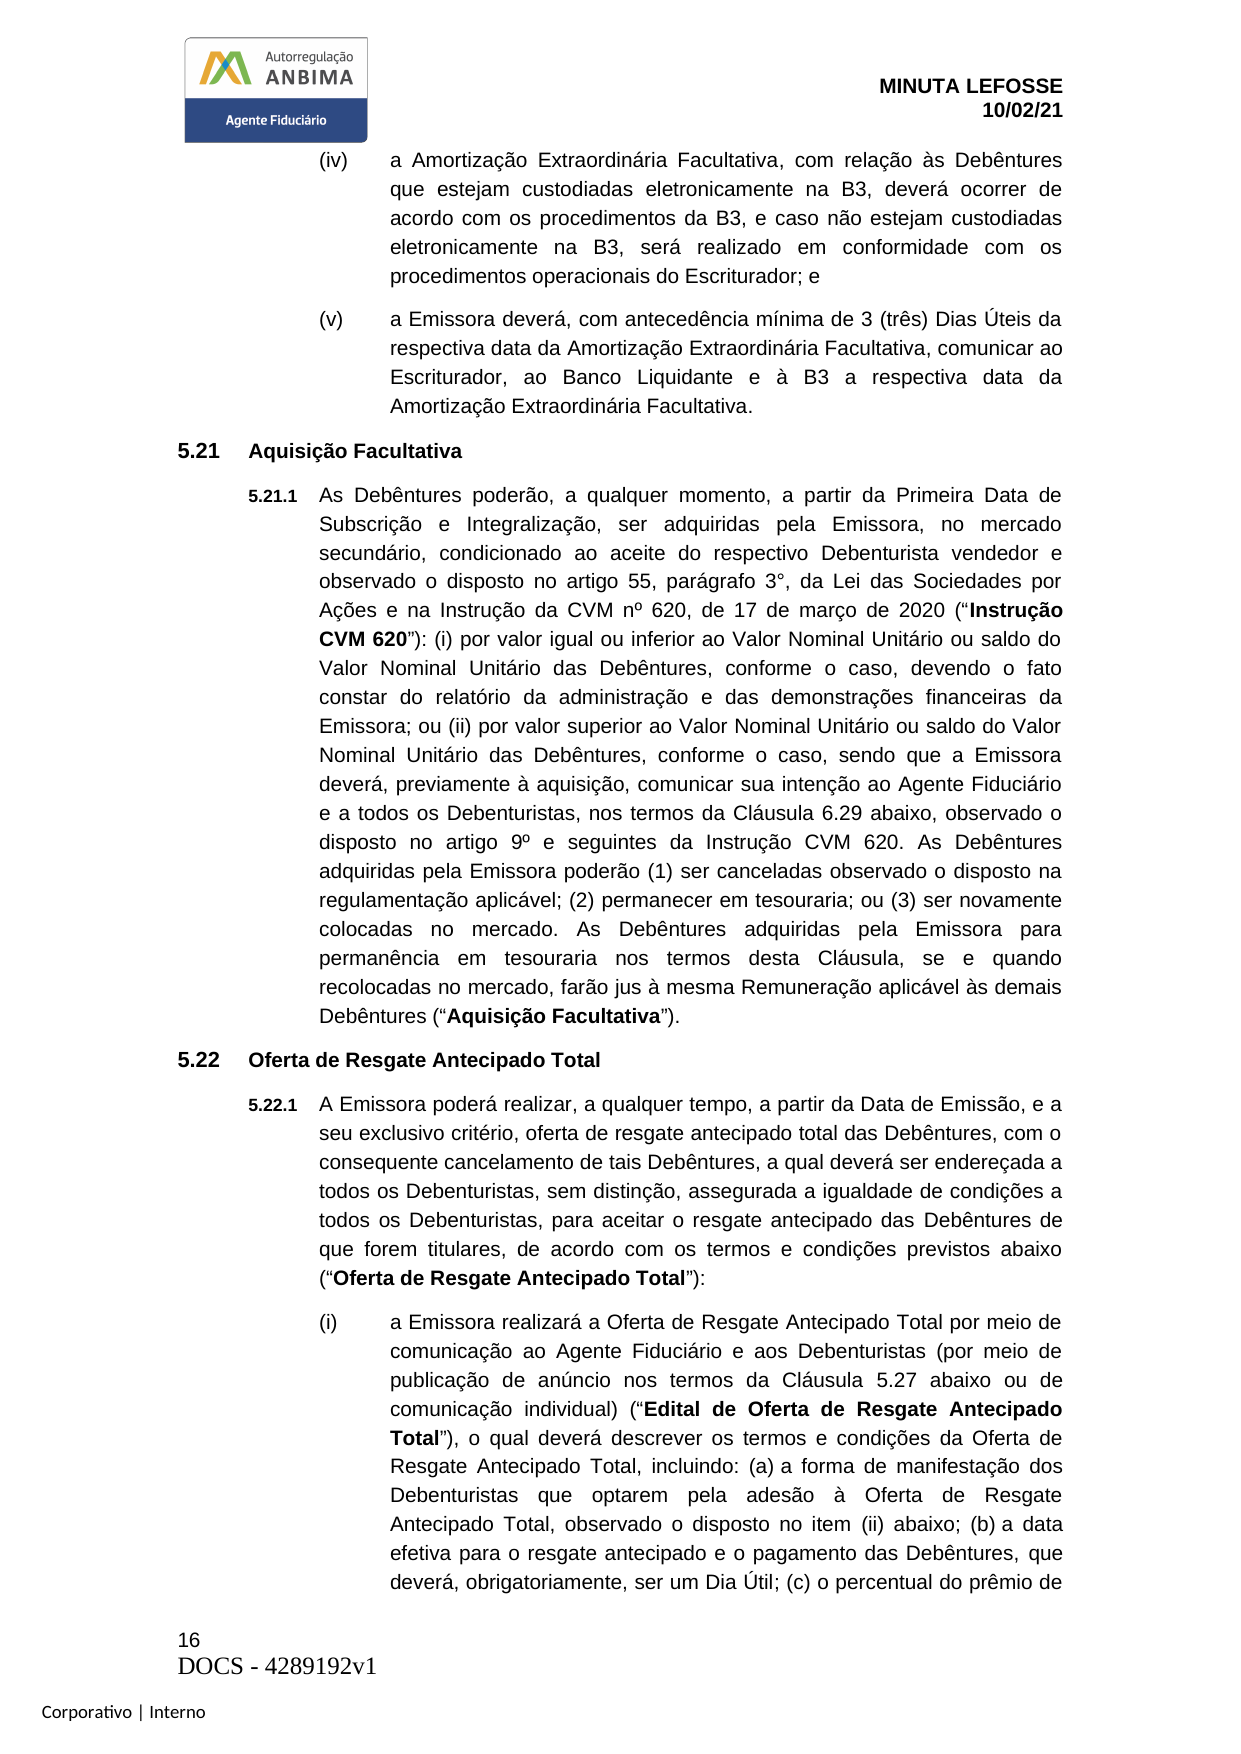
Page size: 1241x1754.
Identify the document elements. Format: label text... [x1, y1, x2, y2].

text A Emissora poderá realizar, a qualquer tempo, a partir da Data de Emissão, e a seu exclusivo critério, oferta de resgate antecipado total das Debêntures, com o consequente cancelamento de tais Debêntures, a qual deverá ser endereçada a todos os Debenturistas, sem distinção, assegurada a igualdade de condições a todos os Debenturistas, para aceitar o resgate antecipado das Debêntures de que forem titulares, de acordo com os termos e condições previstos abaixo (“Oferta de Resgate Antecipado Total”): [248, 1092, 1063, 1290]
text As Debêntures poderão, a qualquer momento, a partir da Primeira Data de Subscrição e Integralização, ser adquiridas pela Emissora, no mercado secundário, condicionado ao aceite do respectivo Debenturista vendedor e observado o disposto no artigo 55, parágrafo 3°, da Lei das Sociedades por Ações e na Instrução da CVM nº 620, de 17 de março de 2020 (“Instrução CVM 620”): (i) por valor igual ou inferior ao Valor Nominal Unitário ou saldo do Valor Nominal Unitário das Debêntures, conforme o caso, devendo o fato constar do relatório da administração e das demonstrações financeiras da Emissora; ou (ii) por valor superior ao Valor Nominal Unitário ou saldo do Valor Nominal Unitário das Debêntures, conforme o caso, sendo que a Emissora deverá, previamente à aquisição, comunicar sua intenção ao Agente Fiduciário e a todos os Debenturistas, nos termos da Cláusula 6.29 abaixo, observado o disposto no artigo 9º e seguintes da Instrução CVM 620. As Debêntures adquiridas pela Emissora poderão (1) ser canceladas observado o disposto na regulamentação aplicável; (2) permanecer em tesouraria; ou (3) ser novamente colocadas no mercado. As Debêntures adquiridas pela Emissora para permanência em tesouraria nos termos desta Cláusula, se e quando recolocadas no mercado, farão jus à mesma Remuneração aplicável às demais Debêntures (“Aquisição Facultativa”). [248, 482, 1063, 1028]
text a Emissora deverá, com antecedência mínima de 3 (três) Dias Úteis da respectiva data da Amortização Extraordinária Facultativa, comunicar ao Escriturador, ao Banco Liquidante e à B3 a respectiva data da Amortização Extraordinária Facultativa. [319, 307, 1063, 418]
text a Amortização Extraordinária Facultativa, com relação às Debêntures que estejam custodiadas eletronicamente na B3, deverá ocorrer de acordo com os procedimentos da B3, e caso não estejam custodiadas eletronicamente na B3, será realizado em conformidade com os procedimentos operacionais do Escriturador; e [319, 148, 1063, 287]
text Oferta de Resgate Antecipado Total [177, 1047, 1063, 1072]
picture [184, 37, 368, 143]
text Aquisição Facultativa [177, 437, 1063, 463]
